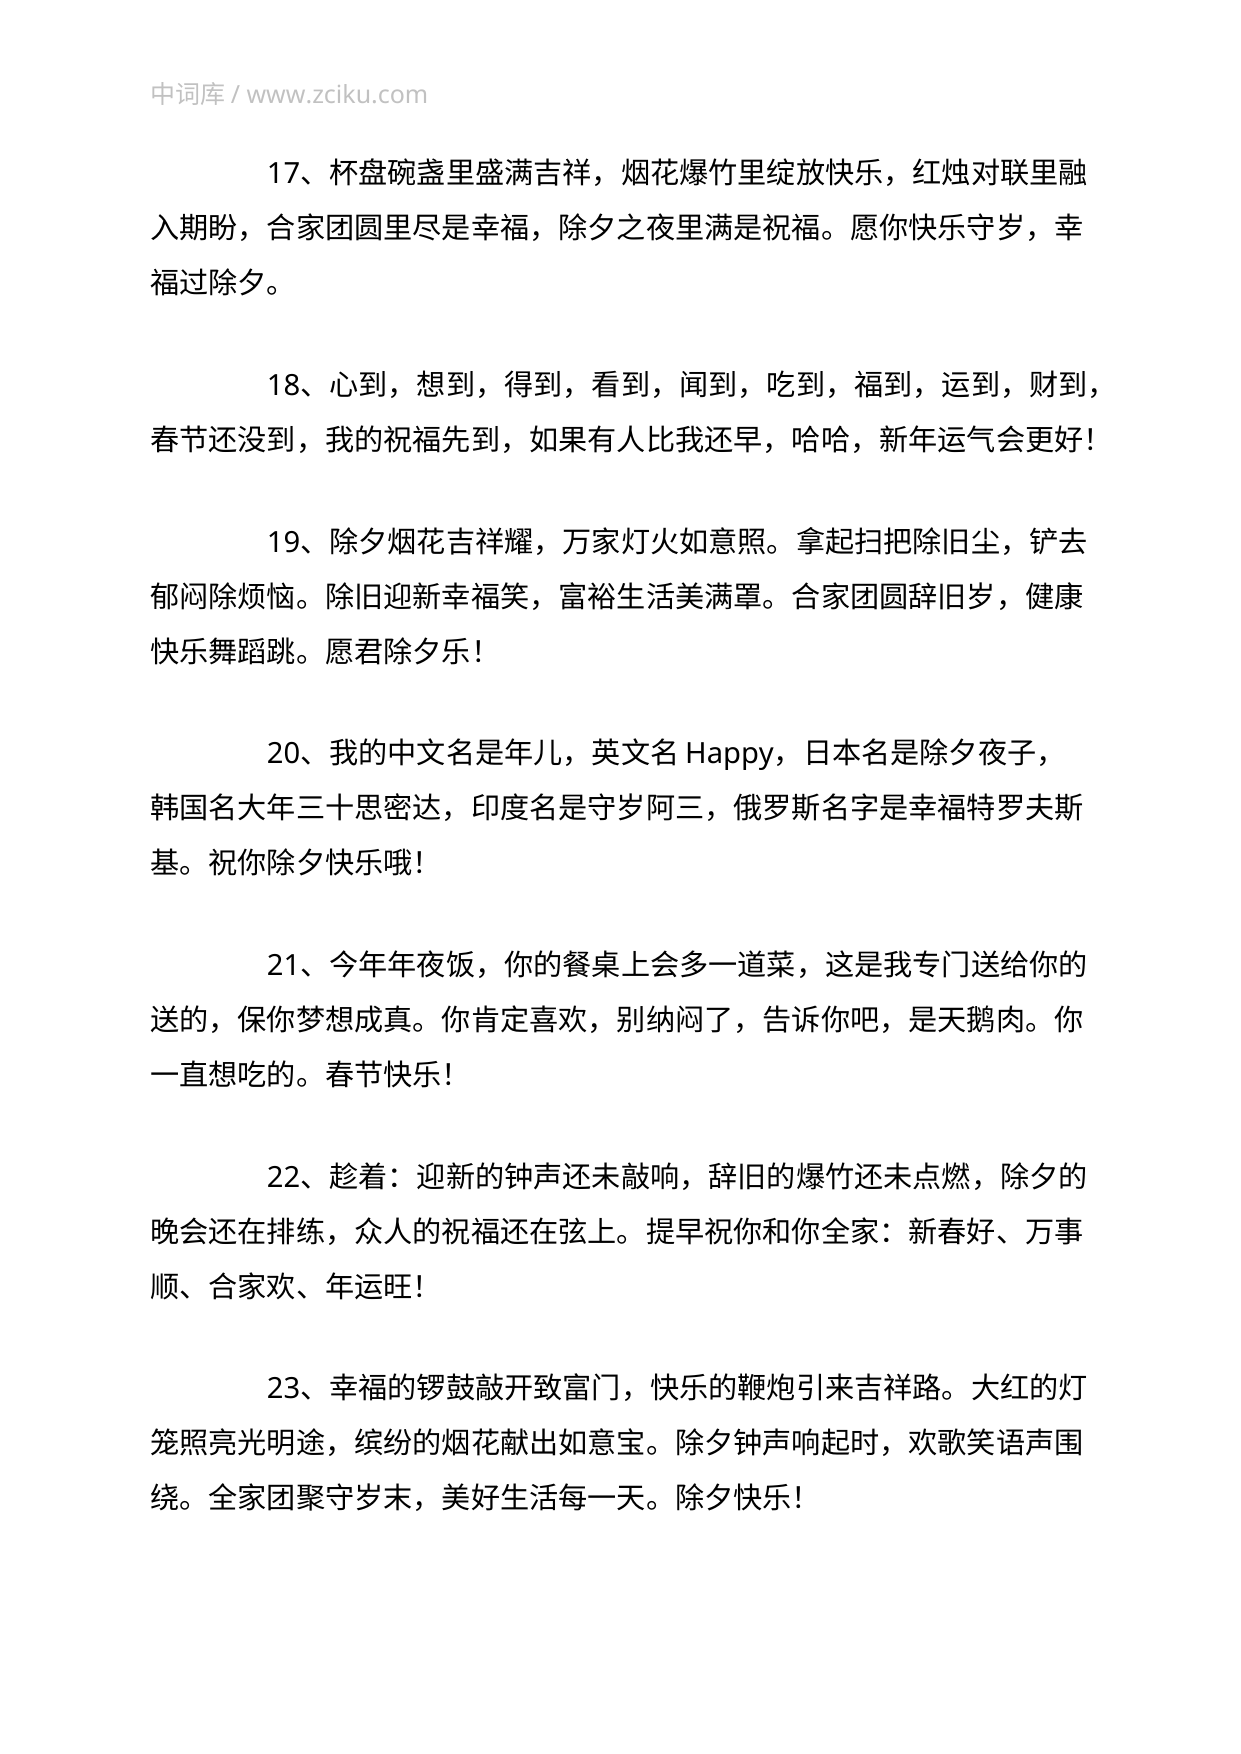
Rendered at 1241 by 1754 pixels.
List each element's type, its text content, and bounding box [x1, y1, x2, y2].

text 21、今年年夜饭，你的餐桌上会多一道菜，这是我专门送给你的送的，保你梦想成真。你肯定喜欢，别纳闷了，告诉你吧，是天鹅肉。你一直想吃的。春节快乐！ [150, 942, 1090, 1094]
text 23、幸福的锣鼓敲开致富门，快乐的鞭炮引来吉祥路。大红的灯笼照亮光明途，缤纷的烟花献出如意宝。除夕钟声响起时，欢歌笑语声围绕。全家团聚守岁末，美好生活每一天。除夕快乐！ [150, 1365, 1090, 1517]
text 17、杯盘碗盏里盛满吉祥，烟花爆竹里绽放快乐，红烛对联里融入期盼，合家团圆里尽是幸福，除夕之夜里满是祝福。愿你快乐守岁，幸福过除夕。 [150, 150, 1090, 302]
text 22、趁着：迎新的钟声还未敲响，辞旧的爆竹还未点燃，除夕的晚会还在排练，众人的祝福还在弦上。提早祝你和你全家：新春好、万事顺、合家欢、年运旺！ [150, 1153, 1090, 1306]
text 18、心到，想到，得到，看到，闻到，吃到，福到，运到，财到，春节还没到，我的祝福先到，如果有人比我还早，哈哈，新年运气会更好！ [150, 362, 1090, 459]
text 20、我的中文名是年儿，英文名Happy，日本名是除夕夜子，韩国名大年三十思密达，印度名是守岁阿三，俄罗斯名字是幸福特罗夫斯基。祝你除夕快乐哦！ [150, 730, 1090, 882]
text 19、除夕烟花吉祥耀，万家灯火如意照。拿起扫把除旧尘，铲去郁闷除烦恼。除旧迎新幸福笑，富裕生活美满罩。合家团圆辞旧岁，健康快乐舞蹈跳。愿君除夕乐！ [150, 518, 1090, 671]
